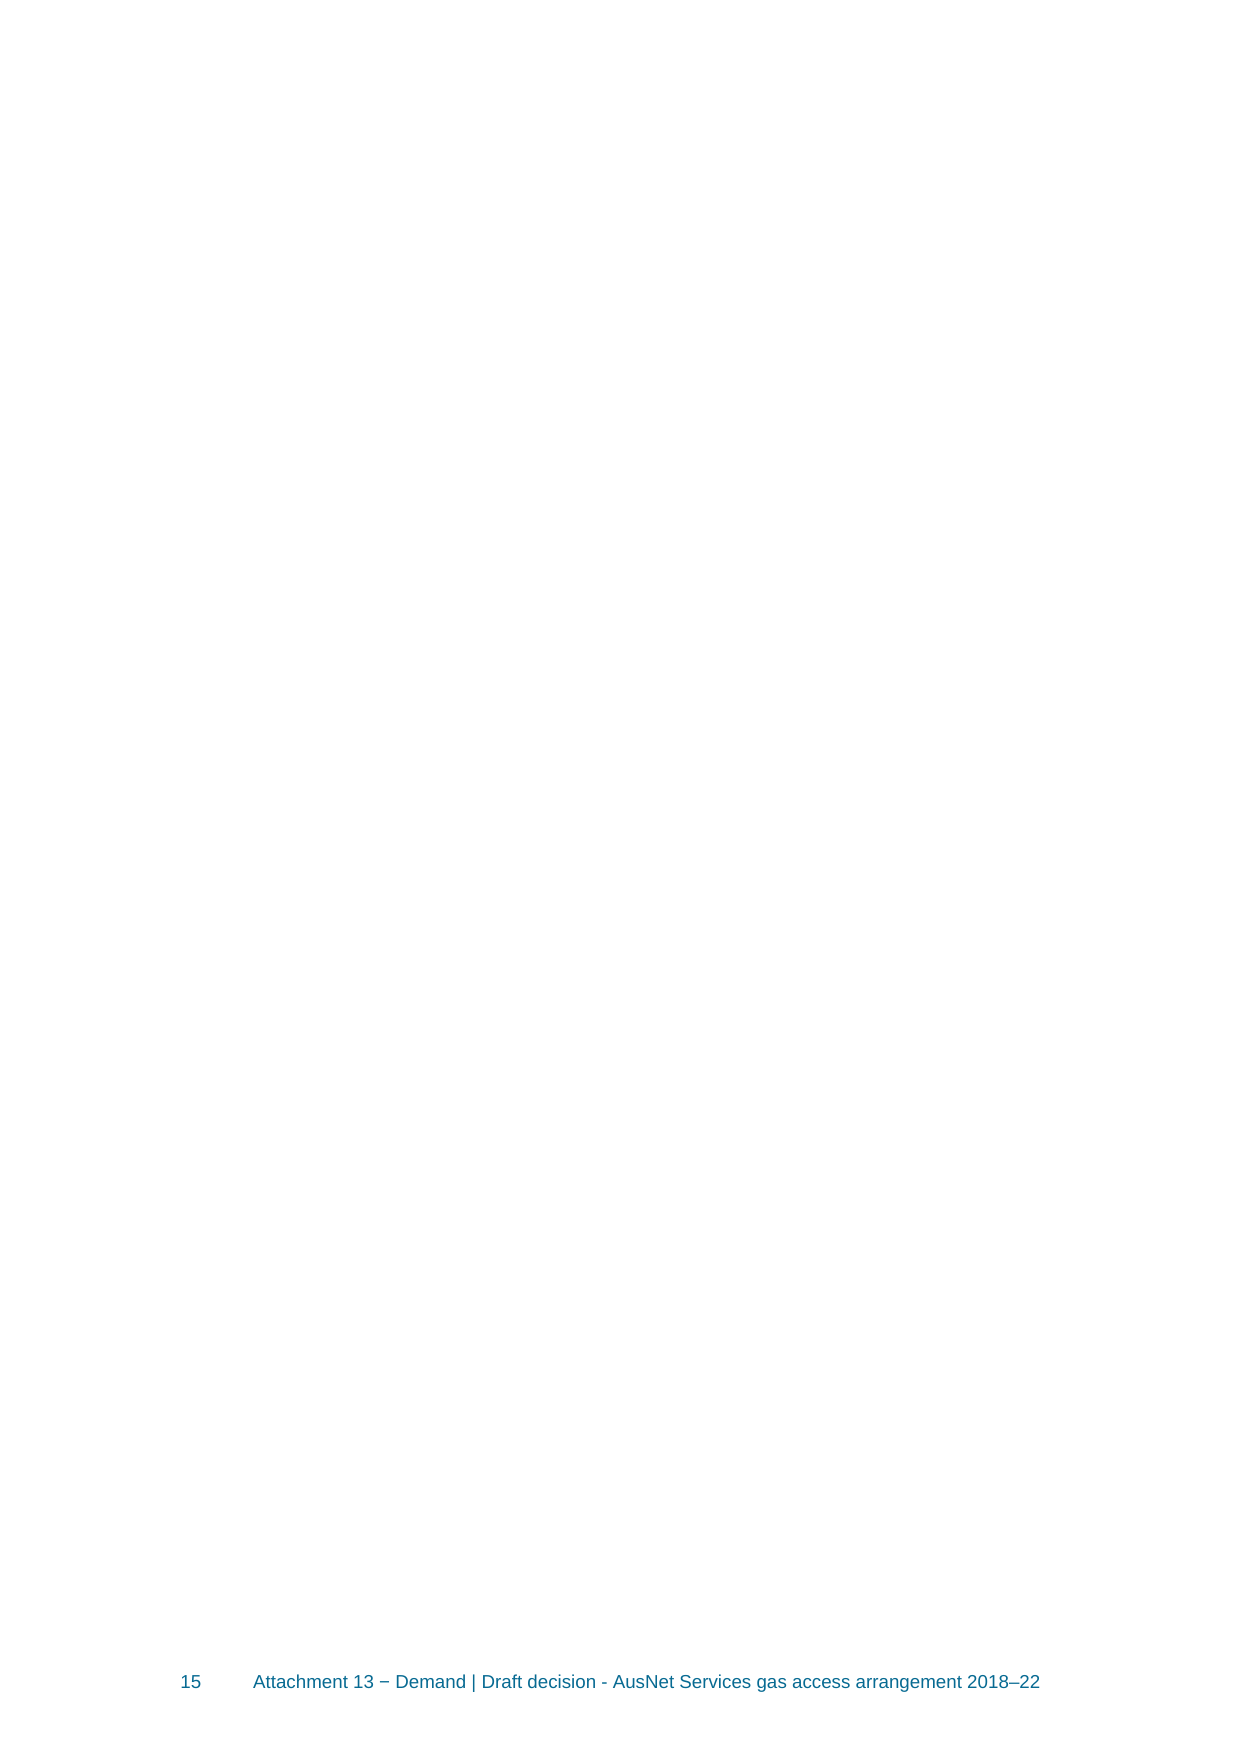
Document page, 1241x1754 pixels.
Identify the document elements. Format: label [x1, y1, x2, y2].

picture [269, 1678, 273, 1688]
picture [483, 1675, 489, 1686]
picture [586, 1678, 590, 1688]
picture [296, 1674, 300, 1688]
